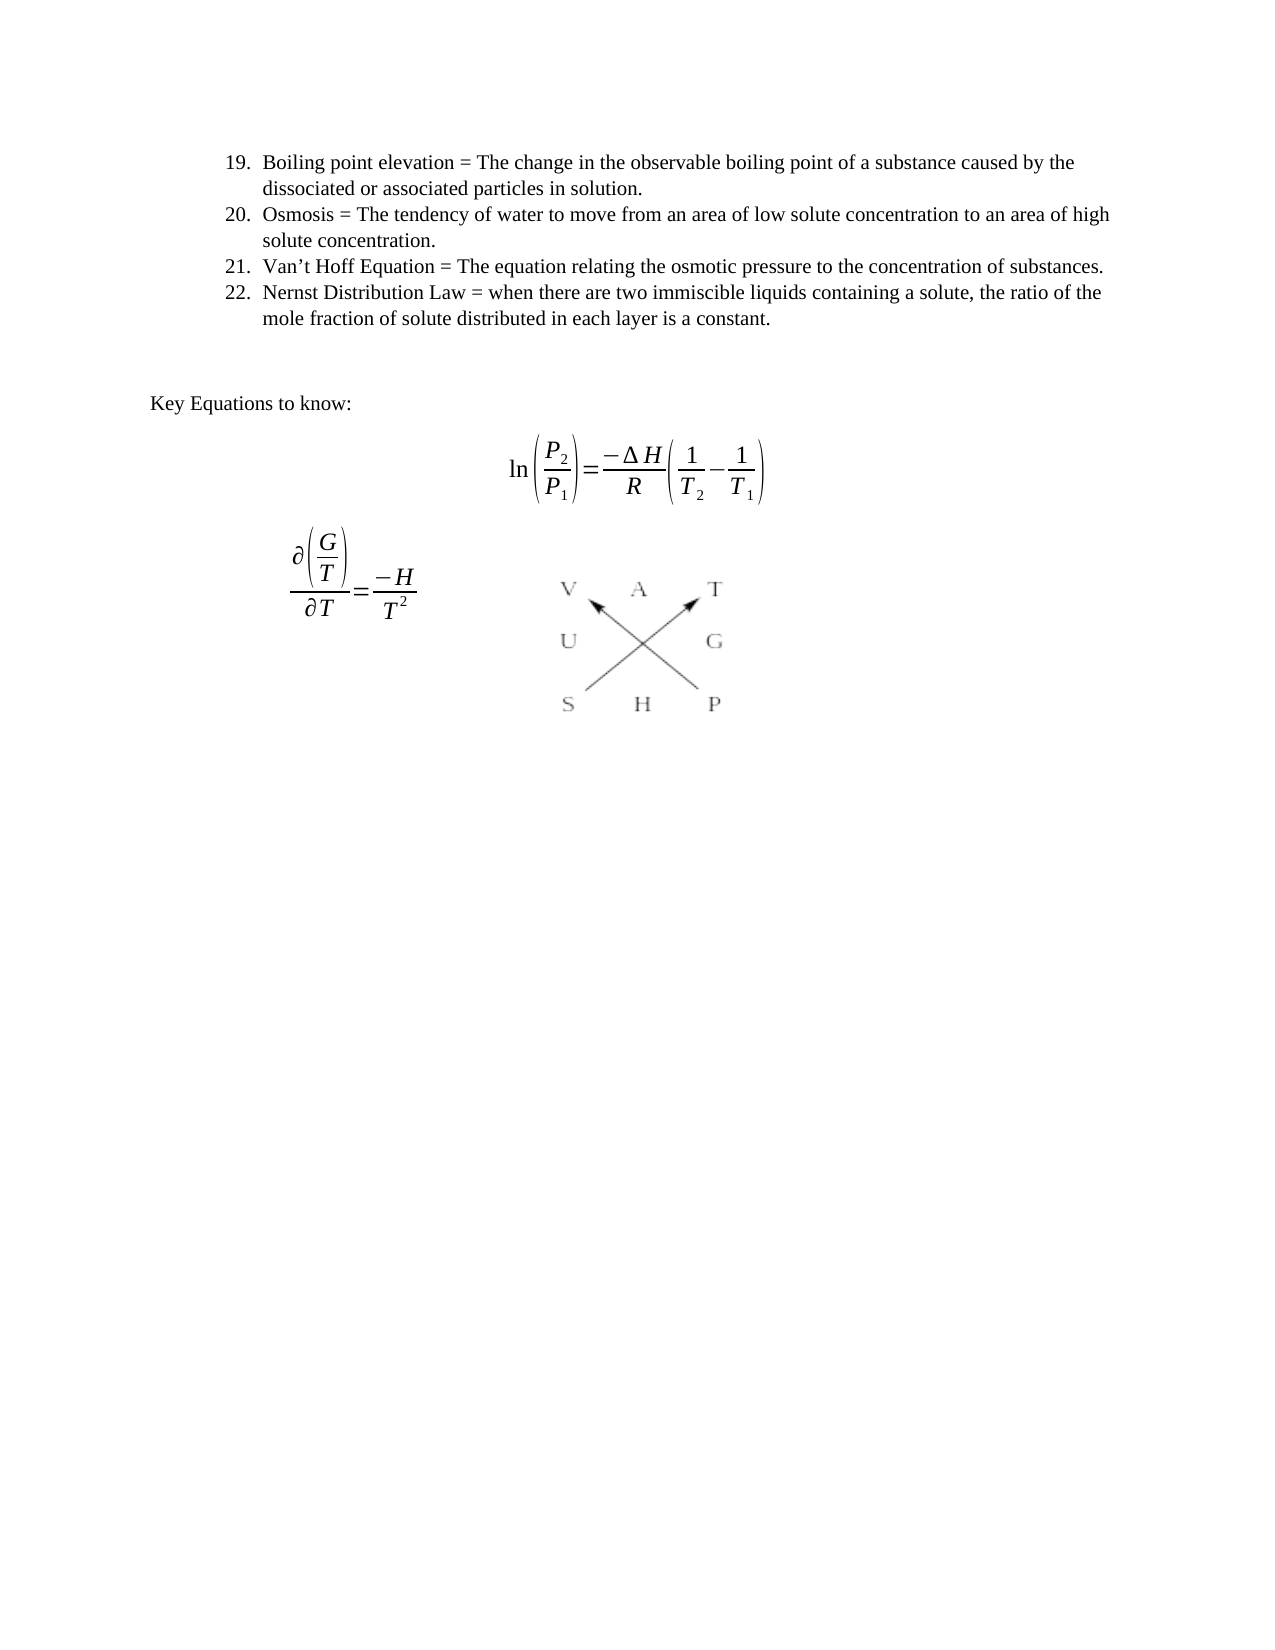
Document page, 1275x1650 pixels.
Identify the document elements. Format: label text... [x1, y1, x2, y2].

list Nernst Distribution Law = when there are two immiscible liquids containing a solute, the ratio of the mole fraction of solute distributed in each layer is a constant. [225, 280, 1125, 330]
list Osmosis = The tendency of water to move from an area of low solute concentration to an area of high solute concentration. [225, 202, 1125, 252]
list Van’t Hoff Equation = The equation relating the osmotic pressure to the concentration of substances. [225, 254, 1125, 278]
text Key Equations to know: [150, 391, 1125, 415]
list Boiling point elevation = The change in the observable boiling point of a substance caused by the dissociated or associated particles in solution. [225, 150, 1125, 200]
